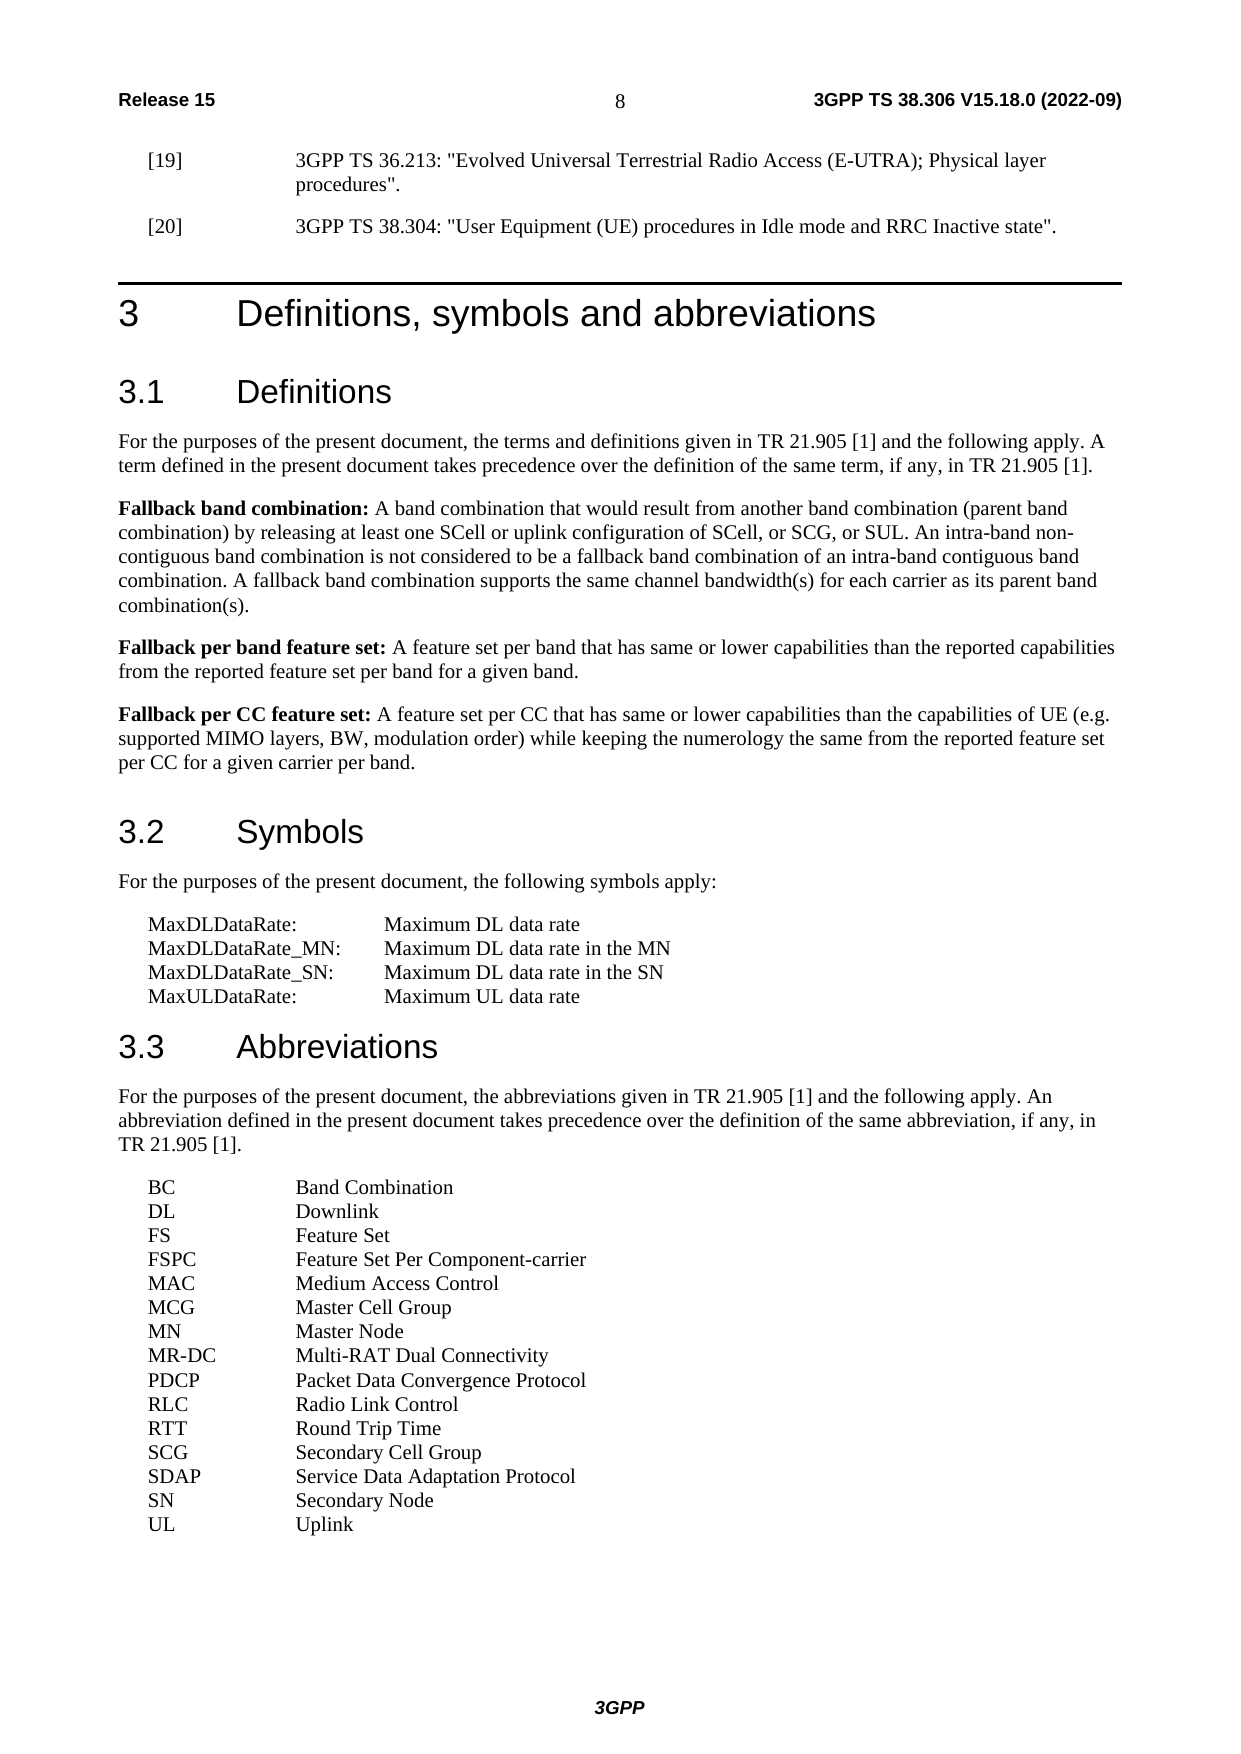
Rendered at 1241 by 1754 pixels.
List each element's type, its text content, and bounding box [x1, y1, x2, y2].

text MR-DC Multi-RAT Dual Connectivity [148, 1343, 1122, 1367]
text MaxDLDataRate_MN: Maximum DL data rate in the MN [148, 936, 1122, 960]
text RTT Round Trip Time [148, 1416, 1122, 1440]
text Fallback per CC feature set: A feature set per CC that has same or lower capabilities than the capabilities of UE (e.g. supported MIMO layers, BW, modulation order) while keeping the numerology the same from the reported feature set per CC for a given carrier per band. [118, 702, 1122, 774]
text SDAP Service Data Adaptation Protocol [148, 1464, 1122, 1488]
text MaxDLDataRate_SN: Maximum DL data rate in the SN [148, 960, 1122, 984]
subtitle 3.3 Abbreviations [118, 1027, 1122, 1065]
text RLC Radio Link Control [148, 1392, 1122, 1416]
text FS Feature Set [148, 1223, 1122, 1247]
text MaxDLDataRate: Maximum DL data rate [148, 912, 1122, 936]
subtitle 3.2 Symbols [118, 812, 1122, 850]
subtitle 3 Definitions, symbols and abbreviations [118, 285, 1122, 335]
text For the purposes of the present document, the following symbols apply: [118, 869, 1122, 893]
text For the purposes of the present document, the terms and definitions given in TR 21.905 [1] and the following apply. A term defined in the present document takes precedence over the definition of the same term, if any, in TR 21.905 [1]. [118, 429, 1122, 477]
text DL Downlink [148, 1199, 1122, 1223]
text Fallback band combination: A band combination that would result from another band combination (parent band combination) by releasing at least one SCell or uplink configuration of SCell, or SCG, or SUL. An intra-band non-contiguous band combination is not considered to be a fallback band combination of an intra-band contiguous band combination. A fallback band combination supports the same channel bandwidth(s) for each carrier as its parent band combination(s). [118, 496, 1122, 617]
text [20] 3GPP TS 38.304: "User Equipment (UE) procedures in Idle mode and RRC Inactive state". [148, 214, 1122, 238]
text MCG Master Cell Group [148, 1295, 1122, 1319]
text FSPC Feature Set Per Component-carrier [148, 1247, 1122, 1271]
text MaxULDataRate: Maximum UL data rate [148, 984, 1122, 1008]
text For the purposes of the present document, the abbreviations given in TR 21.905 [1] and the following apply. An abbreviation defined in the present document takes precedence over the definition of the same abbreviation, if any, in TR 21.905 [1]. [118, 1084, 1122, 1156]
subtitle 3.1 Definitions [118, 372, 1122, 411]
text [19] 3GPP TS 36.213: "Evolved Universal Terrestrial Radio Access (E-UTRA); Physical layer procedures". [148, 147, 1122, 196]
text MAC Medium Access Control [148, 1271, 1122, 1295]
text BC Band Combination [148, 1175, 1122, 1199]
text UL Uplink [148, 1512, 1122, 1536]
text SCG Secondary Cell Group [148, 1440, 1122, 1464]
text Fallback per band feature set: A feature set per band that has same or lower capabilities than the reported capabilities from the reported feature set per band for a given band. [118, 635, 1122, 683]
text PDCP Packet Data Convergence Protocol [148, 1367, 1122, 1392]
text MN Master Node [148, 1319, 1122, 1343]
text SN Secondary Node [148, 1488, 1122, 1512]
